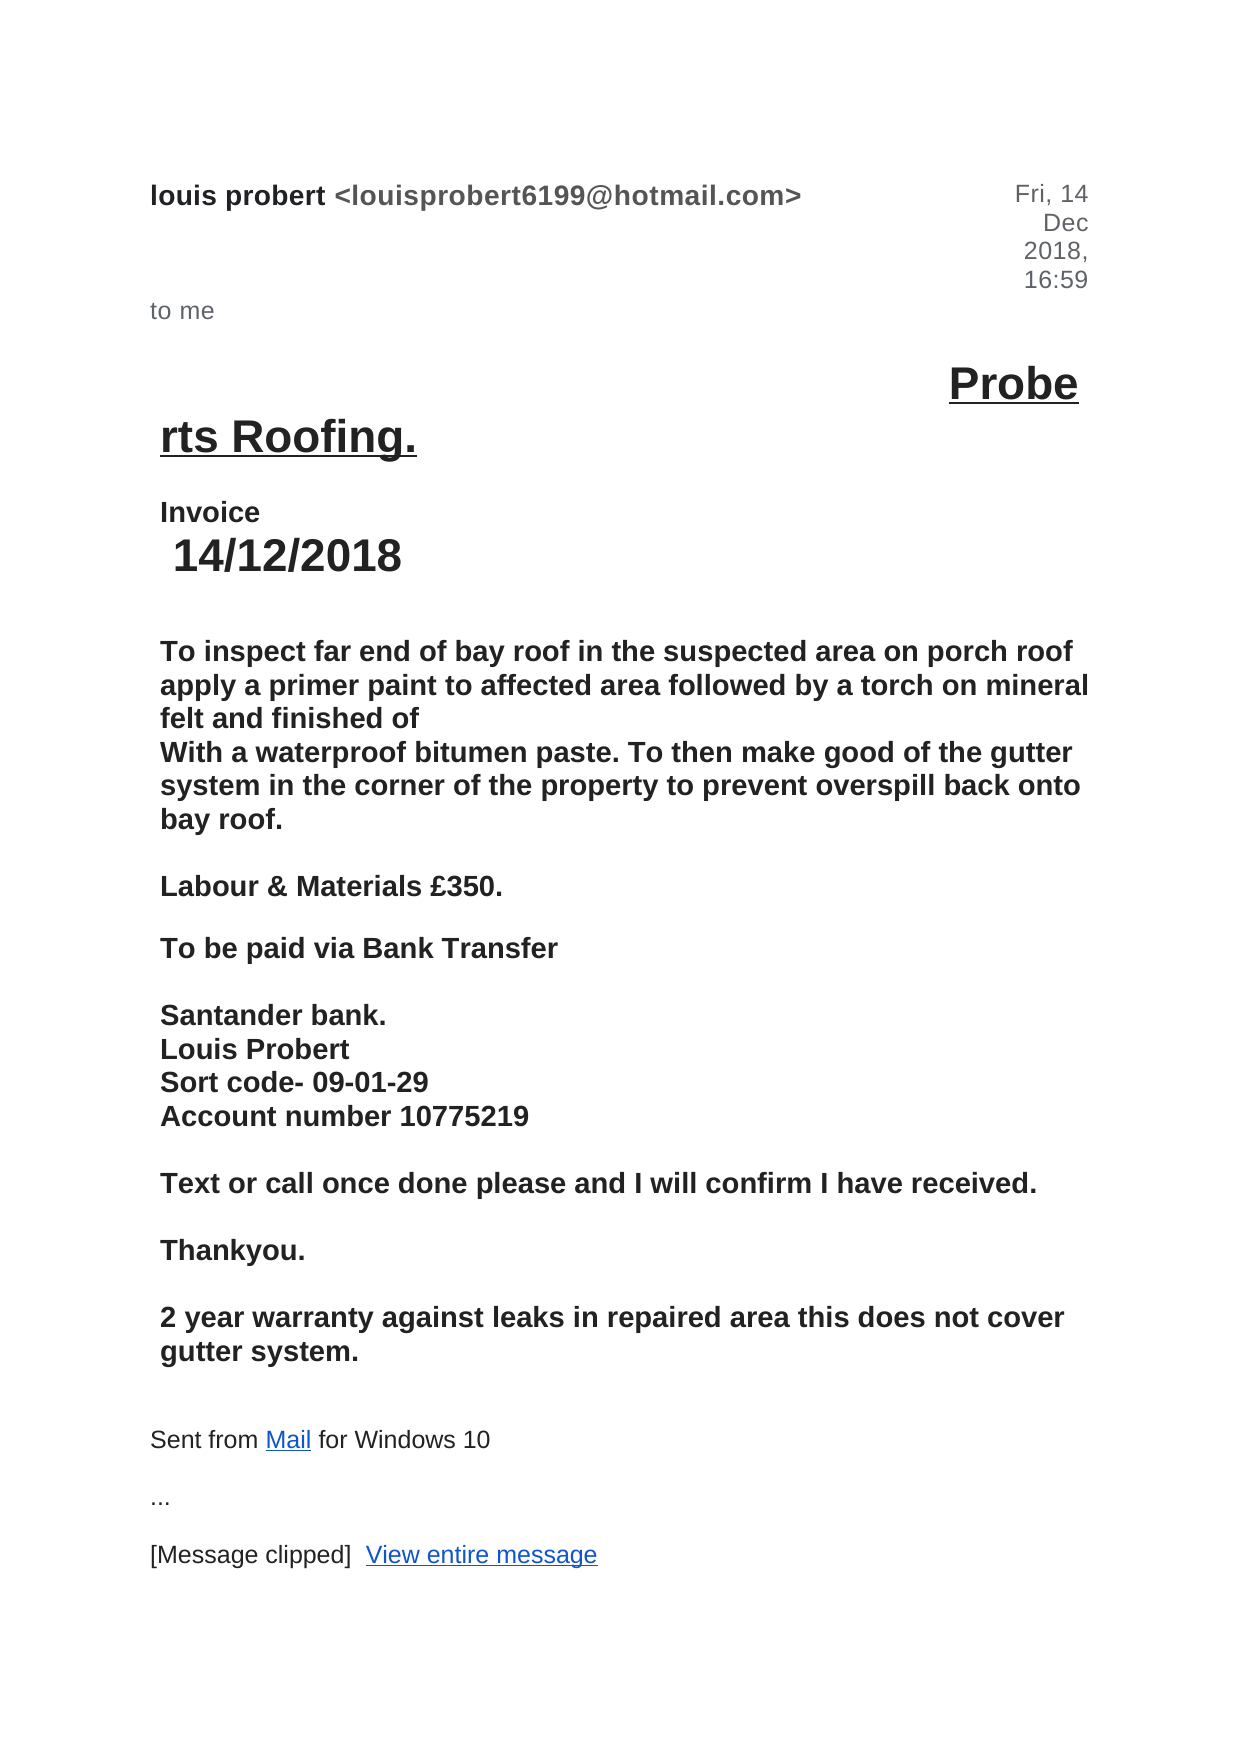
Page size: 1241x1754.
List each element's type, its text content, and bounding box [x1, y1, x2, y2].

text To be paid via Bank Transfer [160, 931, 1090, 965]
text Proberts Roofing. [160, 356, 1090, 462]
text Sent from Mail for Windows 10 [150, 1425, 1090, 1454]
text Text or call once done please and I will confirm I have received. [160, 1166, 1090, 1200]
text ... [Message clipped] View entire message [150, 1482, 1090, 1569]
table_header [150, 179, 987, 294]
text To inspect far end of bay roof in the suspected area on porch roof apply a primer paint to affected area followed by a torch on mineral felt and finished of [160, 634, 1090, 735]
text Thankyou. [160, 1233, 1090, 1267]
text With a waterproof bitumen paste. To then make good of the gutter system in the corner of the property to prevent overspill back onto bay roof. [160, 735, 1090, 836]
text Account number 10775219 [160, 1099, 1090, 1133]
text 14/12/2018 [160, 529, 1090, 582]
text Santander bank. [160, 998, 1090, 1032]
text Louis Probert [160, 1032, 1090, 1066]
table_header Fri, 14 Dec 2018, 16:59 [987, 179, 1088, 294]
text Sort code- 09-01-29 [160, 1066, 1090, 1099]
text 2 year warranty against leaks in repaired area this does not cover gutter system. [160, 1300, 1090, 1367]
table_cell [150, 294, 1088, 356]
text Invoice [160, 462, 1090, 529]
text Labour & Materials £350. [160, 869, 1090, 903]
